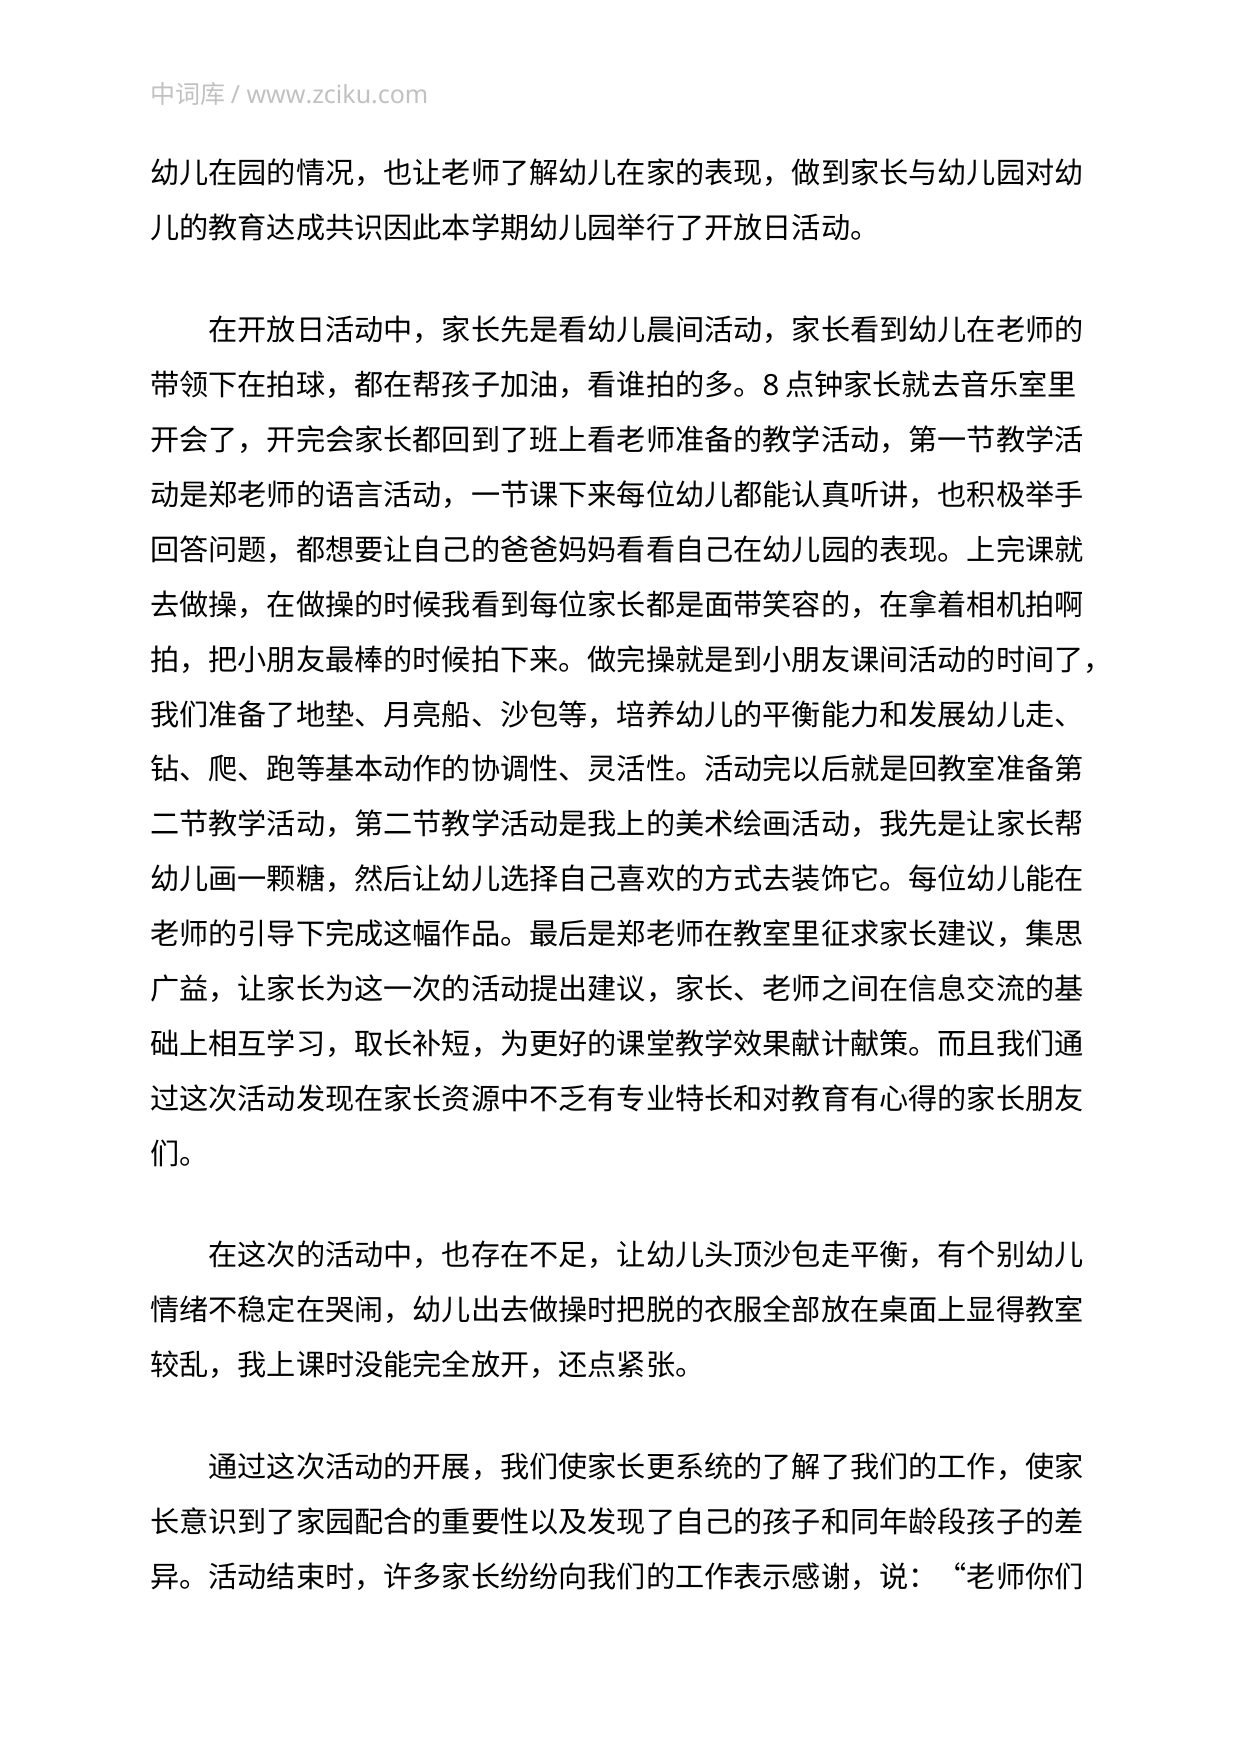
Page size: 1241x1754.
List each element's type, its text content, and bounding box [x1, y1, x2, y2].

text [150, 150, 1090, 247]
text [150, 1443, 1090, 1596]
text 在这次的活动中，也存在不足，让幼儿头顶沙包走平衡，有个别幼儿情绪不稳定在哭闹，幼儿出去做操时把脱的衣服全部放在桌面上显得教室较乱，我上课时没能完全放开，还点紧张。 [150, 1232, 1090, 1384]
text 在开放日活动中，家长先是看幼儿晨间活动，家长看到幼儿在老师的带领下在拍球，都在帮孩子加油，看谁拍的多。8点钟家长就去音乐室里开会了，开完会家长都回到了班上看老师准备的教学活动，第一节教学活动是郑老师的语言活动，一节课下来每位幼儿都能认真听讲，也积极举手回答问题，都想要让自己的爸爸妈妈看看自己在幼儿园的表现。上完课就去做操，在做操的时候我看到每位家长都是面带笑容的，在拿着相机拍啊拍，把小朋友最棒的时候拍下来。做完操就是到小朋友课间活动的时间了，我们准备了地垫、月亮船、沙包等，培养幼儿的平衡能力和发展幼儿走、钻、爬、跑等基本动作的协调性、灵活性。活动完以后就是回教室准备第二节教学活动，第二节教学活动是我上的美术绘画活动，我先是让家长帮幼儿画一颗糖，然后让幼儿选择自己喜欢的方式去装饰它。每位幼儿能在老师的引导下完成这幅作品。最后是郑老师在教室里征求家长建议，集思广益，让家长为这一次的活动提出建议，家长、老师之间在信息交流的基础上相互学习，取长补短，为更好的课堂教学效果献计献策。而且我们通过这次活动发现在家长资源中不乏有专业特长和对教育有心得的家长朋友们。 [150, 307, 1090, 1172]
